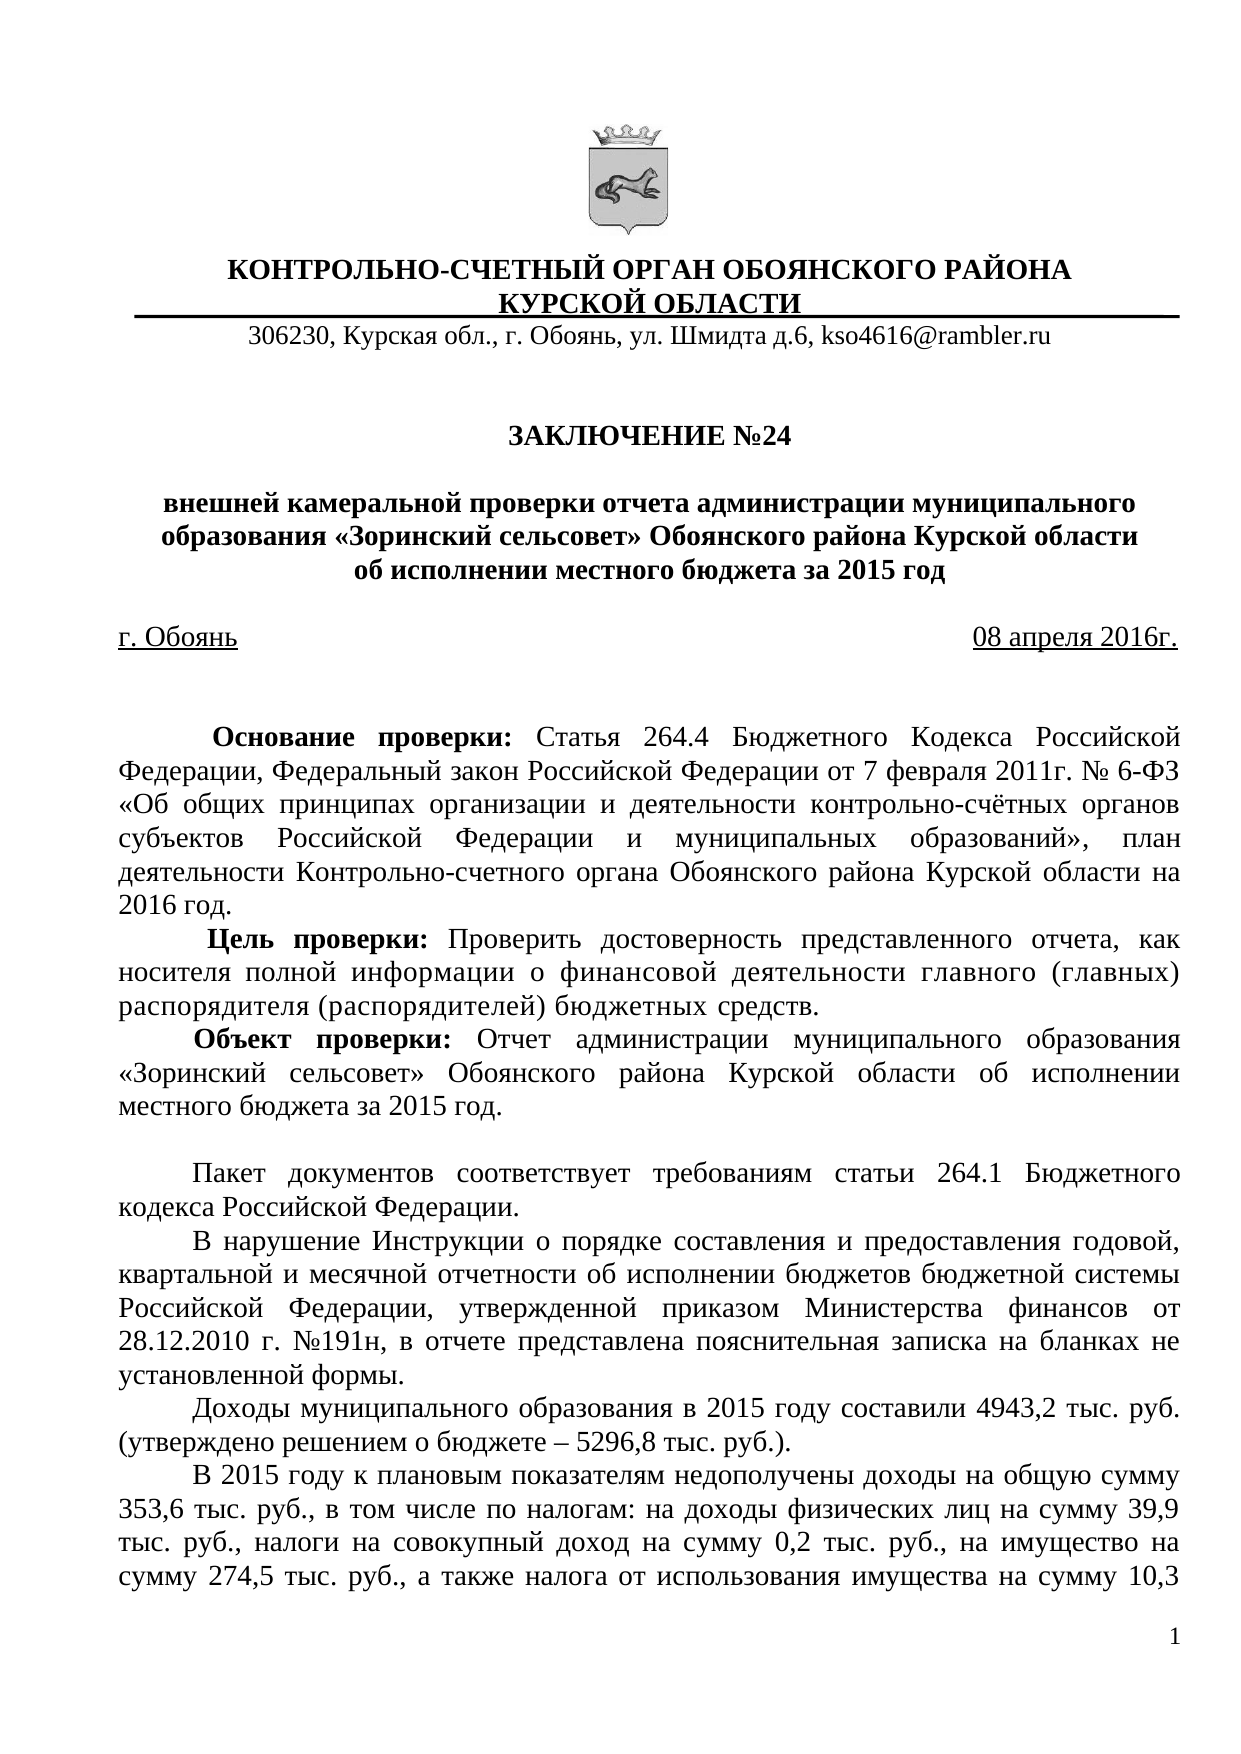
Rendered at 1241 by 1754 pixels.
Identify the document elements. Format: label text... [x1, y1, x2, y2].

text Пакет документов соответствует требованиям статьи 264.1 Бюджетного кодекса Российской Федерации. [118, 1156, 1181, 1223]
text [118, 1457, 1181, 1592]
text внешней камеральной проверки отчета администрации муниципального образования «Зоринский сельсовет» Обоянского района Курской области [118, 485, 1181, 552]
text В нарушение Инструкции о порядке составления и предоставления годовой, квартальной и месячной отчетности об исполнении бюджетов бюджетной системы Российской Федерации, утвержденной приказом Министерства финансов от 28.12.2010 г. №191н, в отчете представлена пояснительная записка на бланках не установленной формы. [118, 1223, 1181, 1390]
text Объект проверки: Отчет администрации муниципального образования «Зоринский сельсовет» Обоянского района Курской области об исполнении местного бюджета за 2015 год. [118, 1021, 1181, 1122]
text г. Обоянь 08 апреля 2016г. [118, 619, 1181, 652]
title КУРСКОЙ ОБЛАСТИ [118, 286, 1181, 319]
title КОНТРОЛЬНО-СЧЕТНЫЙ ОРГАН ОБОЯНСКОГО РАЙОНА [118, 252, 1181, 286]
text Основание проверки: Статья 264.4 Бюджетного Кодекса Российской Федерации, Федеральный закон Российской Федерации от 7 февраля 2011г. № 6-ФЗ «Об общих принципах организации и деятельности контрольно-счётных органов субъектов Российской Федерации и муниципальных образований», план деятельности Контрольно-счетного органа Обоянского района Курской области на 2016 год. [118, 719, 1181, 921]
text Доходы муниципального образования в 2015 году составили 4943,2 тыс. руб. (утверждено решением о бюджете – 5296,8 тыс. руб.). [118, 1390, 1181, 1457]
title ЗАКЛЮЧЕНИЕ №24 [118, 418, 1181, 451]
text Цель проверки: Проверить достоверность представленного отчета, как носителя полной информации о финансовой деятельности главного (главных) распорядителя (распорядителей) бюджетных средств. [118, 921, 1181, 1021]
title 306230, Курская обл., г. Обоянь, ул. Шмидта д.6, kso4616@rambler.ru [118, 319, 1181, 351]
text об исполнении местного бюджета за 2015 год [118, 552, 1181, 585]
